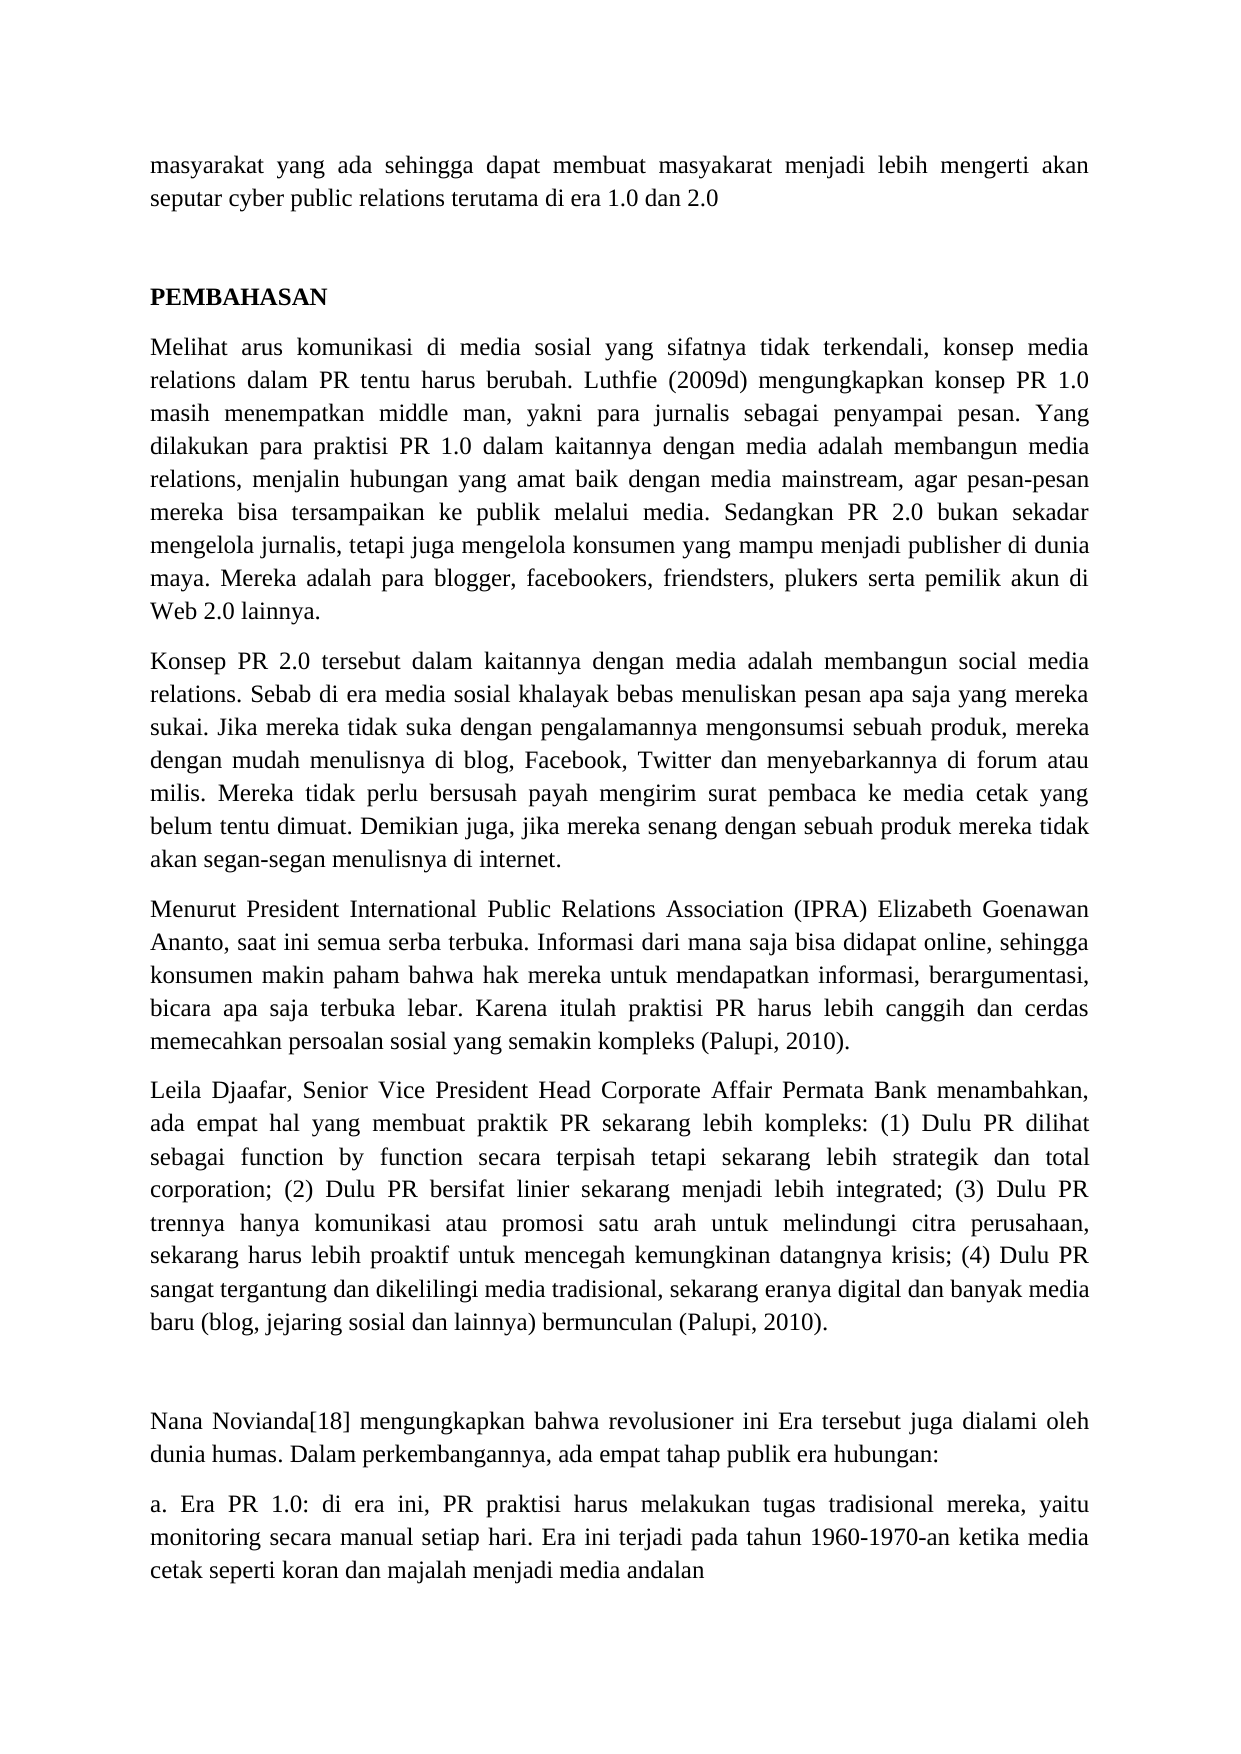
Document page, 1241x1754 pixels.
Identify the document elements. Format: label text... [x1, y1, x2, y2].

text Melihat arus komunikasi di media sosial yang sifatnya tidak terkendali, konsep media relations dalam PR tentu harus berubah. Luthfie (2009d) mengungkapkan konsep PR 1.0 masih menempatkan middle man, yakni para jurnalis sebagai penyampai pesan. Yang dilakukan para praktisi PR 1.0 dalam kaitannya dengan media adalah membangun media relations, menjalin hubungan yang amat baik dengan media mainstream, agar pesan-pesan mereka bisa tersampaikan ke publik melalui media. Sedangkan PR 2.0 bukan sekadar mengelola jurnalis, tetapi juga mengelola konsumen yang mampu menjadi publisher di dunia maya. Mereka adalah para blogger, facebookers, friendsters, plukers serta pemilik akun di Web 2.0 lainnya. [150, 332, 1090, 625]
text Leila Djaafar, Senior Vice President Head Corporate Affair Permata Bank menambahkan, ada empat hal yang membuat praktik PR sekarang lebih kompleks: (1) Dulu PR dilihat sebagai function by function secara terpisah tetapi sekarang lebih strategik dan total corporation; (2) Dulu PR bersifat linier sekarang menjadi lebih integrated; (3) Dulu PR trennya hanya komunikasi atau promosi satu arah untuk melindungi citra perusahaan, sekarang harus lebih proaktif untuk mencegah kemungkinan datangnya krisis; (4) Dulu PR sangat tergantung dan dikelilingi media tradisional, sekarang eranya digital dan banyak media baru (blog, jejaring sosial dan lainnya) bermunculan (Palupi, 2010). [150, 1076, 1090, 1335]
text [150, 150, 1090, 212]
text Menurut President International Public Relations Association (IPRA) Elizabeth Goenawan Ananto, saat ini semua serba terbuka. Informasi dari mana saja bisa didapat online, sehingga konsumen makin paham bahwa hak mereka untuk mendapatkan informasi, berargumentasi, bicara apa saja terbuka lebar. Karena itulah praktisi PR harus lebih canggih dan cerdas memecahkan persoalan sosial yang semakin kompleks (Palupi, 2010). [150, 894, 1090, 1054]
text Nana Novianda[18] mengungkapkan bahwa revolusioner ini Era tersebut juga dialami oleh dunia humas. Dalam perkembangannya, ada empat tahap publik era hubungan: [150, 1406, 1090, 1468]
text Konsep PR 2.0 tersebut dalam kaitannya dengan media adalah membangun social media relations. Sebab di era media sosial khalayak bebas menuliskan pesan apa saja yang mereka sukai. Jika mereka tidak suka dengan pengalamannya mengonsumsi sebuah produk, mereka dengan mudah menulisnya di blog, Facebook, Twitter dan menyebarkannya di forum atau milis. Mereka tidak perlu bersusah payah mengirim surat pembaca ke media cetak yang belum tentu dimuat. Demikian juga, jika mereka senang dengan sebuah produk mereka tidak akan segan-segan menulisnya di internet. [150, 646, 1090, 873]
text a. Era PR 1.0: di era ini, PR praktisi harus melakukan tugas tradisional mereka, yaitu monitoring secara manual setiap hari. Era ini terjadi pada tahun 1960-1970-an ketika media cetak seperti koran dan majalah menjadi media andalan [150, 1489, 1090, 1583]
text PEMBAHASAN [150, 282, 1090, 311]
